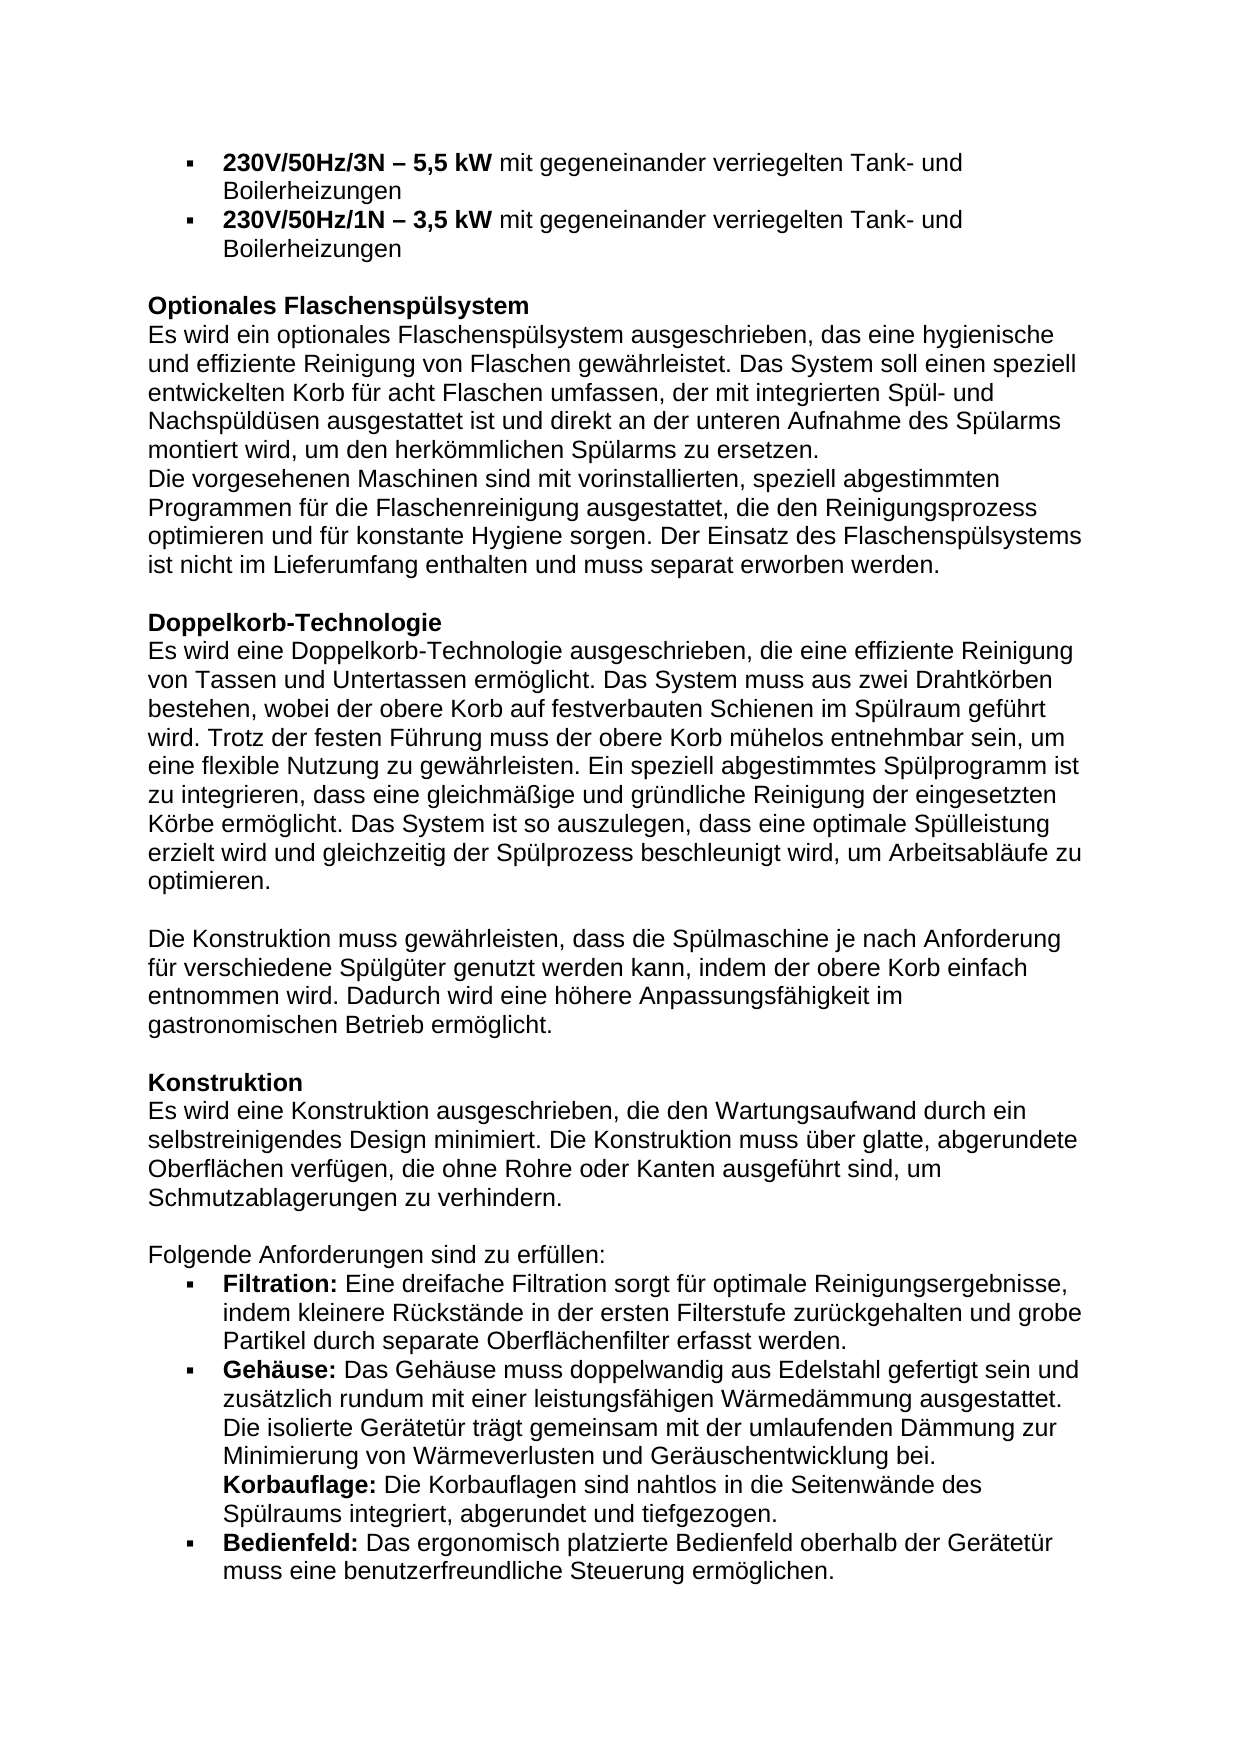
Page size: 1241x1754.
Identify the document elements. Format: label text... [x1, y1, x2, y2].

text Die vorgesehenen Maschinen sind mit vorinstallierten, speziell abgestimmten Programmen für die Flaschenreinigung ausgestattet, die den Reinigungsprozess optimieren und für konstante Hygiene sorgen. Der Einsatz des Flaschenspülsystems ist nicht im Lieferumfang enthalten und muss separat erworben werden. [148, 464, 1093, 579]
list 230V/50Hz/1N – 3,5 kW mit gegeneinander verriegelten Tank- und Boilerheizungen [185, 205, 1093, 263]
text Folgende Anforderungen sind zu erfüllen: [148, 1240, 1093, 1269]
text Es wird ein optionales Flaschenspülsystem ausgeschrieben, das eine hygienische und effiziente Reinigung von Flaschen gewährleistet. Das System soll einen speziell entwickelten Korb für acht Flaschen umfassen, der mit integrierten Spül- und Nachspüldüsen ausgestattet ist und direkt an der unteren Aufnahme des Spülarms montiert wird, um den herkömmlichen Spülarms zu ersetzen. [148, 320, 1093, 464]
list Gehäuse: Das Gehäuse muss doppelwandig aus Edelstahl gefertigt sein und zusätzlich rundum mit einer leistungsfähigen Wärmedämmung ausgestattet. Die isolierte Gerätetür trägt gemeinsam mit der umlaufenden Dämmung zur Minimierung von Wärmeverlusten und Geräuschentwicklung bei. Korbauflage: Die Korbauflagen sind nahtlos in die Seitenwände des Spülraums integriert, abgerundet und tiefgezogen. [185, 1355, 1093, 1528]
text Die Konstruktion muss gewährleisten, dass die Spülmaschine je nach Anforderung für verschiedene Spülgüter genutzt werden kann, indem der obere Korb einfach entnommen wird. Dadurch wird eine höhere Anpassungsfähigkeit im gastronomischen Betrieb ermöglicht. [148, 924, 1093, 1039]
text Optionales Flaschenspülsystem [148, 291, 1093, 320]
list Filtration: Eine dreifache Filtration sorgt für optimale Reinigungsergebnisse, indem kleinere Rückstände in der ersten Filterstufe zurückgehalten und grobe Partikel durch separate Oberflächenfilter erfasst werden. [185, 1269, 1093, 1355]
list 230V/50Hz/3N – 5,5 kW mit gegeneinander verriegelten Tank- und Boilerheizungen [185, 148, 1093, 205]
text Doppelkorb-Technologie [148, 608, 1093, 636]
text Es wird eine Doppelkorb-Technologie ausgeschrieben, die eine effiziente Reinigung von Tassen und Untertassen ermöglicht. Das System muss aus zwei Drahtkörben bestehen, wobei der obere Korb auf festverbauten Schienen im Spülraum geführt wird. Trotz der festen Führung muss der obere Korb mühelos entnehmbar sein, um eine flexible Nutzung zu gewährleisten. Ein speziell abgestimmtes Spülprogramm ist zu integrieren, dass eine gleichmäßige und gründliche Reinigung der eingesetzten Körbe ermöglicht. Das System ist so auszulegen, dass eine optimale Spülleistung erzielt wird und gleichzeitig der Spülprozess beschleunigt wird, um Arbeitsabläufe zu optimieren. [148, 636, 1093, 895]
text Es wird eine Konstruktion ausgeschrieben, die den Wartungsaufwand durch ein selbstreinigendes Design minimiert. Die Konstruktion muss über glatte, abgerundete Oberflächen verfügen, die ohne Rohre oder Kanten ausgeführt sind, um Schmutzablagerungen zu verhindern. [148, 1096, 1093, 1211]
list Bedienfeld: Das ergonomisch platzierte Bedienfeld oberhalb der Gerätetür muss eine benutzerfreundliche Steuerung ermöglichen. [185, 1528, 1093, 1585]
text Konstruktion [148, 1068, 1093, 1096]
